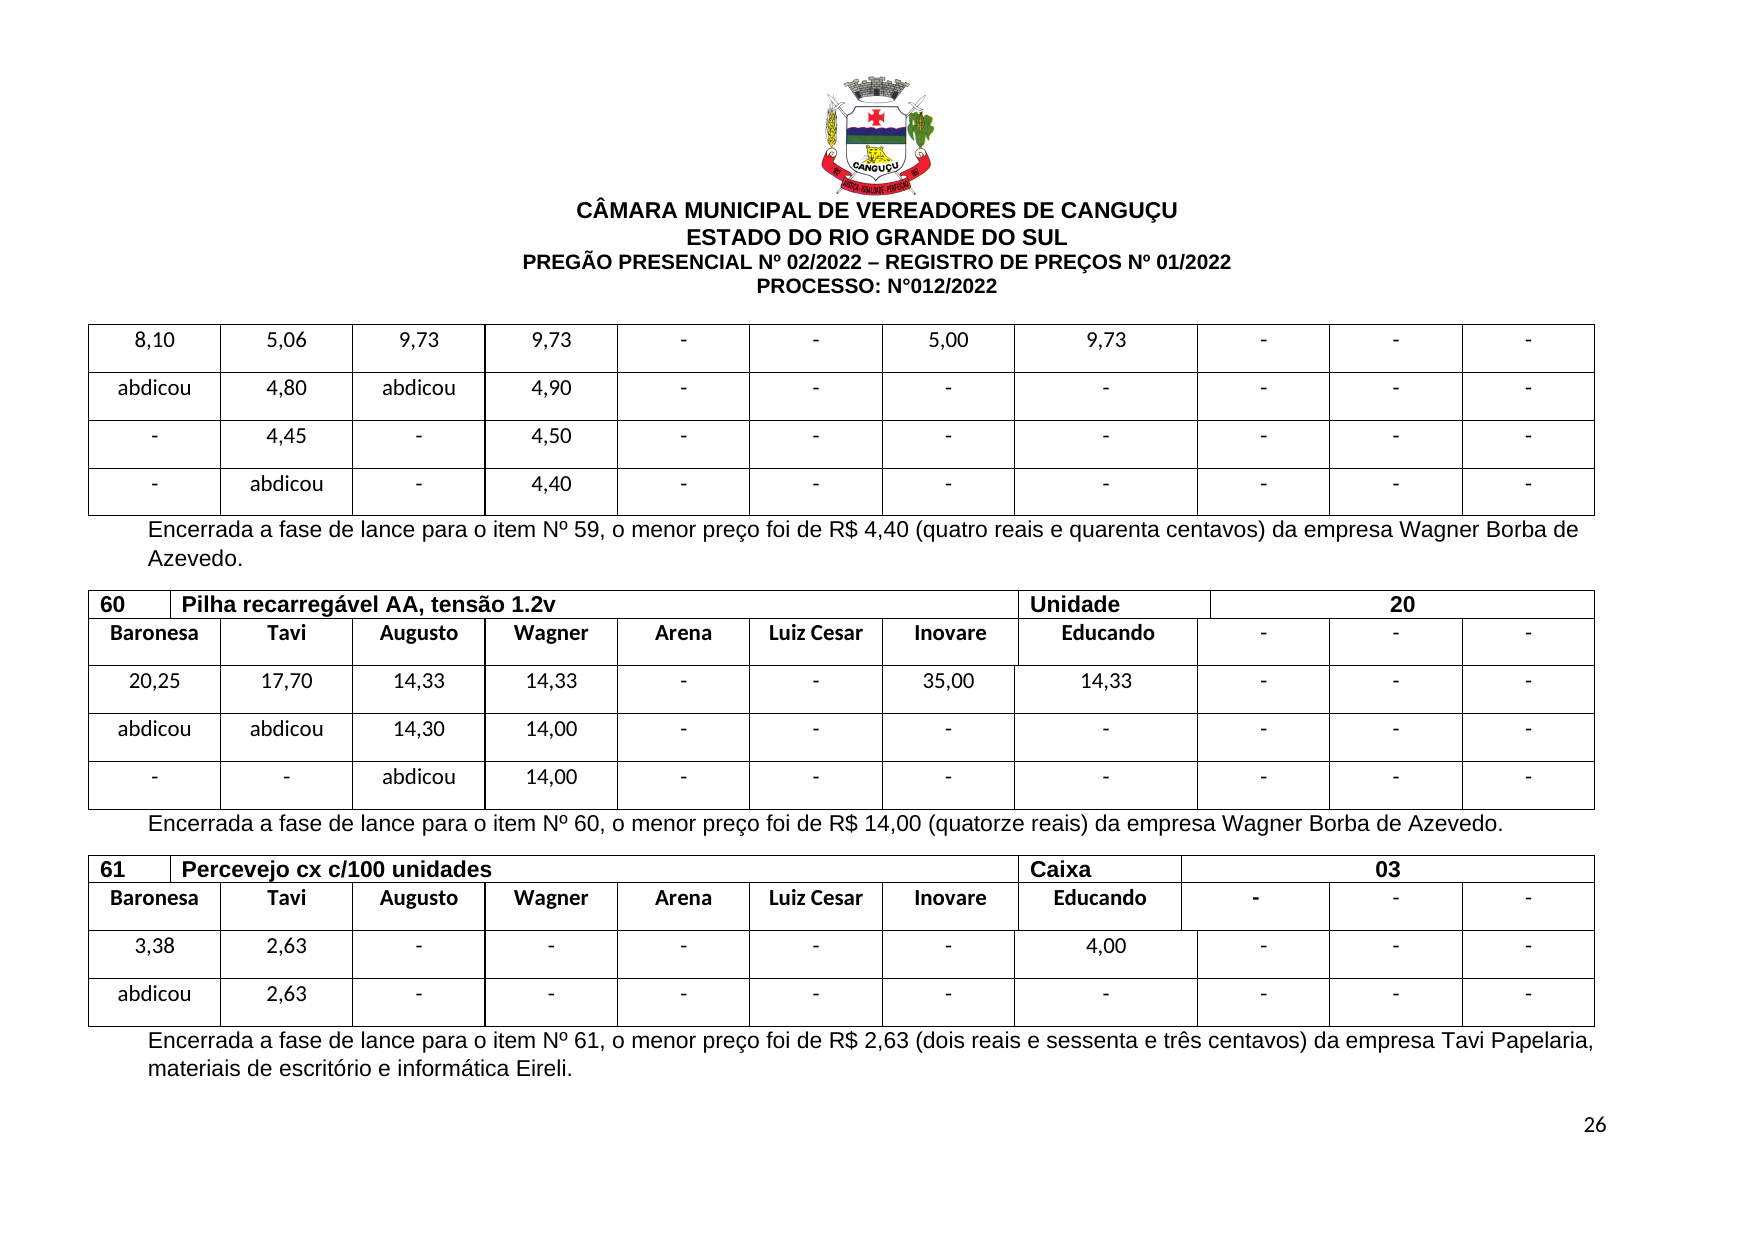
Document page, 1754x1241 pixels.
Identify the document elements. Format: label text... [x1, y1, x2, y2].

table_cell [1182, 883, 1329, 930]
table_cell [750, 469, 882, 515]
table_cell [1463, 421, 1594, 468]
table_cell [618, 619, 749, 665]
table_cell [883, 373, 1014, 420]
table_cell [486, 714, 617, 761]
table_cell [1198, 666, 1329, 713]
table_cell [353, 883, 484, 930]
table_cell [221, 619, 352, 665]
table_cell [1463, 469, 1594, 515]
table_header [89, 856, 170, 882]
text Encerrada a fase de lance para o item Nº 59, o menor preço foi de R$ 4,40 (quatro reais e quarenta centavos) da empresa Wagner Borba de Azevedo. [148, 516, 1606, 571]
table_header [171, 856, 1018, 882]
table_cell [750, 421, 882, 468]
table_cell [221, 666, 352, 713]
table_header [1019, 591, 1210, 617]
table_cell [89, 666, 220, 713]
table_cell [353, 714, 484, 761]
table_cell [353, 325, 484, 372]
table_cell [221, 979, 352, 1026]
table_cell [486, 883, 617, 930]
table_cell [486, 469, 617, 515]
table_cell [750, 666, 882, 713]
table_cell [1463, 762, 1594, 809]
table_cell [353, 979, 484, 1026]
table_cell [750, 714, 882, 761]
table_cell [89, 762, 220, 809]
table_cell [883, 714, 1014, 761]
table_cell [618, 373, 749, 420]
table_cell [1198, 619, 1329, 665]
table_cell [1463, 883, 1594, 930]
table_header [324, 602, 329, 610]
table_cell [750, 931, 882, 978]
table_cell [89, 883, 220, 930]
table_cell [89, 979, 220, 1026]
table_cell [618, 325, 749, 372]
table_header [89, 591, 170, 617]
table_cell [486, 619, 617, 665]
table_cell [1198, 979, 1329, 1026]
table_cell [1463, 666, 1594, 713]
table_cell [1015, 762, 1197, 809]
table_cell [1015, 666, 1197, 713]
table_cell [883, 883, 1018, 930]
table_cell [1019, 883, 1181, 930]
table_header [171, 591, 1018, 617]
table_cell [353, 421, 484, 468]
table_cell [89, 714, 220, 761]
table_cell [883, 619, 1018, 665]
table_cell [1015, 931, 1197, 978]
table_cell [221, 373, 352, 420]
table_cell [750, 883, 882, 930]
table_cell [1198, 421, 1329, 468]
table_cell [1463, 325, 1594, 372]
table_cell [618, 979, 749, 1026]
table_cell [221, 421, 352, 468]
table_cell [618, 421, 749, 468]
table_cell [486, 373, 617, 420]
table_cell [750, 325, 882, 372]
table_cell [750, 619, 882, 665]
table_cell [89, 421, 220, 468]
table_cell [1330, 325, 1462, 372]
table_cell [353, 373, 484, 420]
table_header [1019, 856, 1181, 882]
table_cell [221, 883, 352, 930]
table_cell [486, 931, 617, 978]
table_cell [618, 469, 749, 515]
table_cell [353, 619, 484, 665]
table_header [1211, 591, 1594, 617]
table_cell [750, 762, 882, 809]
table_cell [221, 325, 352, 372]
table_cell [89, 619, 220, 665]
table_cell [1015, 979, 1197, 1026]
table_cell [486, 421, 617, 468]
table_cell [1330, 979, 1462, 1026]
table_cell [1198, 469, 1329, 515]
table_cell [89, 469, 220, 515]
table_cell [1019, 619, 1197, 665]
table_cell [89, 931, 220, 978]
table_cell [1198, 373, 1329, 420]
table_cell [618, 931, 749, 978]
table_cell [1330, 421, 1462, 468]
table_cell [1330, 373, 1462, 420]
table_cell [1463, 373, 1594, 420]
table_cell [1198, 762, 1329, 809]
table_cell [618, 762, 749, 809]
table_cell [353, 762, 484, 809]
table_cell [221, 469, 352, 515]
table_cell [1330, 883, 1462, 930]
text Encerrada a fase de lance para o item Nº 61, o menor preço foi de R$ 2,63 (dois reais e sessenta e três centavos) da empresa Tavi Papelaria, materiais de escritório e informática Eireli. [148, 1027, 1606, 1081]
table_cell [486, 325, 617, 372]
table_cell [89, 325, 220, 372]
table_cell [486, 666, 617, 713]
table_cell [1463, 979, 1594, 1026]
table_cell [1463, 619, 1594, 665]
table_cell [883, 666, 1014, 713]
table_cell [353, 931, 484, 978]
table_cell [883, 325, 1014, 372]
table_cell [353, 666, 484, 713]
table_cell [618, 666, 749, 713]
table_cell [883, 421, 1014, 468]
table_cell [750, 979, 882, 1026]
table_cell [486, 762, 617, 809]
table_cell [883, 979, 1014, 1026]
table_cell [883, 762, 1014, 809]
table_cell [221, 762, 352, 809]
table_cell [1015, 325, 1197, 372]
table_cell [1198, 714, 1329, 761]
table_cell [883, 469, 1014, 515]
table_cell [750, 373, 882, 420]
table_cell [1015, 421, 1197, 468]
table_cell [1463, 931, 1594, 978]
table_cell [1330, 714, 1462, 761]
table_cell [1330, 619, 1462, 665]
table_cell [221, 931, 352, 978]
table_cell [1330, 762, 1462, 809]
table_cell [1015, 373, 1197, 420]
text Encerrada a fase de lance para o item Nº 60, o menor preço foi de R$ 14,00 (quatorze reais) da empresa Wagner Borba de Azevedo. [148, 810, 1606, 836]
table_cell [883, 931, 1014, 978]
picture [817, 73, 937, 198]
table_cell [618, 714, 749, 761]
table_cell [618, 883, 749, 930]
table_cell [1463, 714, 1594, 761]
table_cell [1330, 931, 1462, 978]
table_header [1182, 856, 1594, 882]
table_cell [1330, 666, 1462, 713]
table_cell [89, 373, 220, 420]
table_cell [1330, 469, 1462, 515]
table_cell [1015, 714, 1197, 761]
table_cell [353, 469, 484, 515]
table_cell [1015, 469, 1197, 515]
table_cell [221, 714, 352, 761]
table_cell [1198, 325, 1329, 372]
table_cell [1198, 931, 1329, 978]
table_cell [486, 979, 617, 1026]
